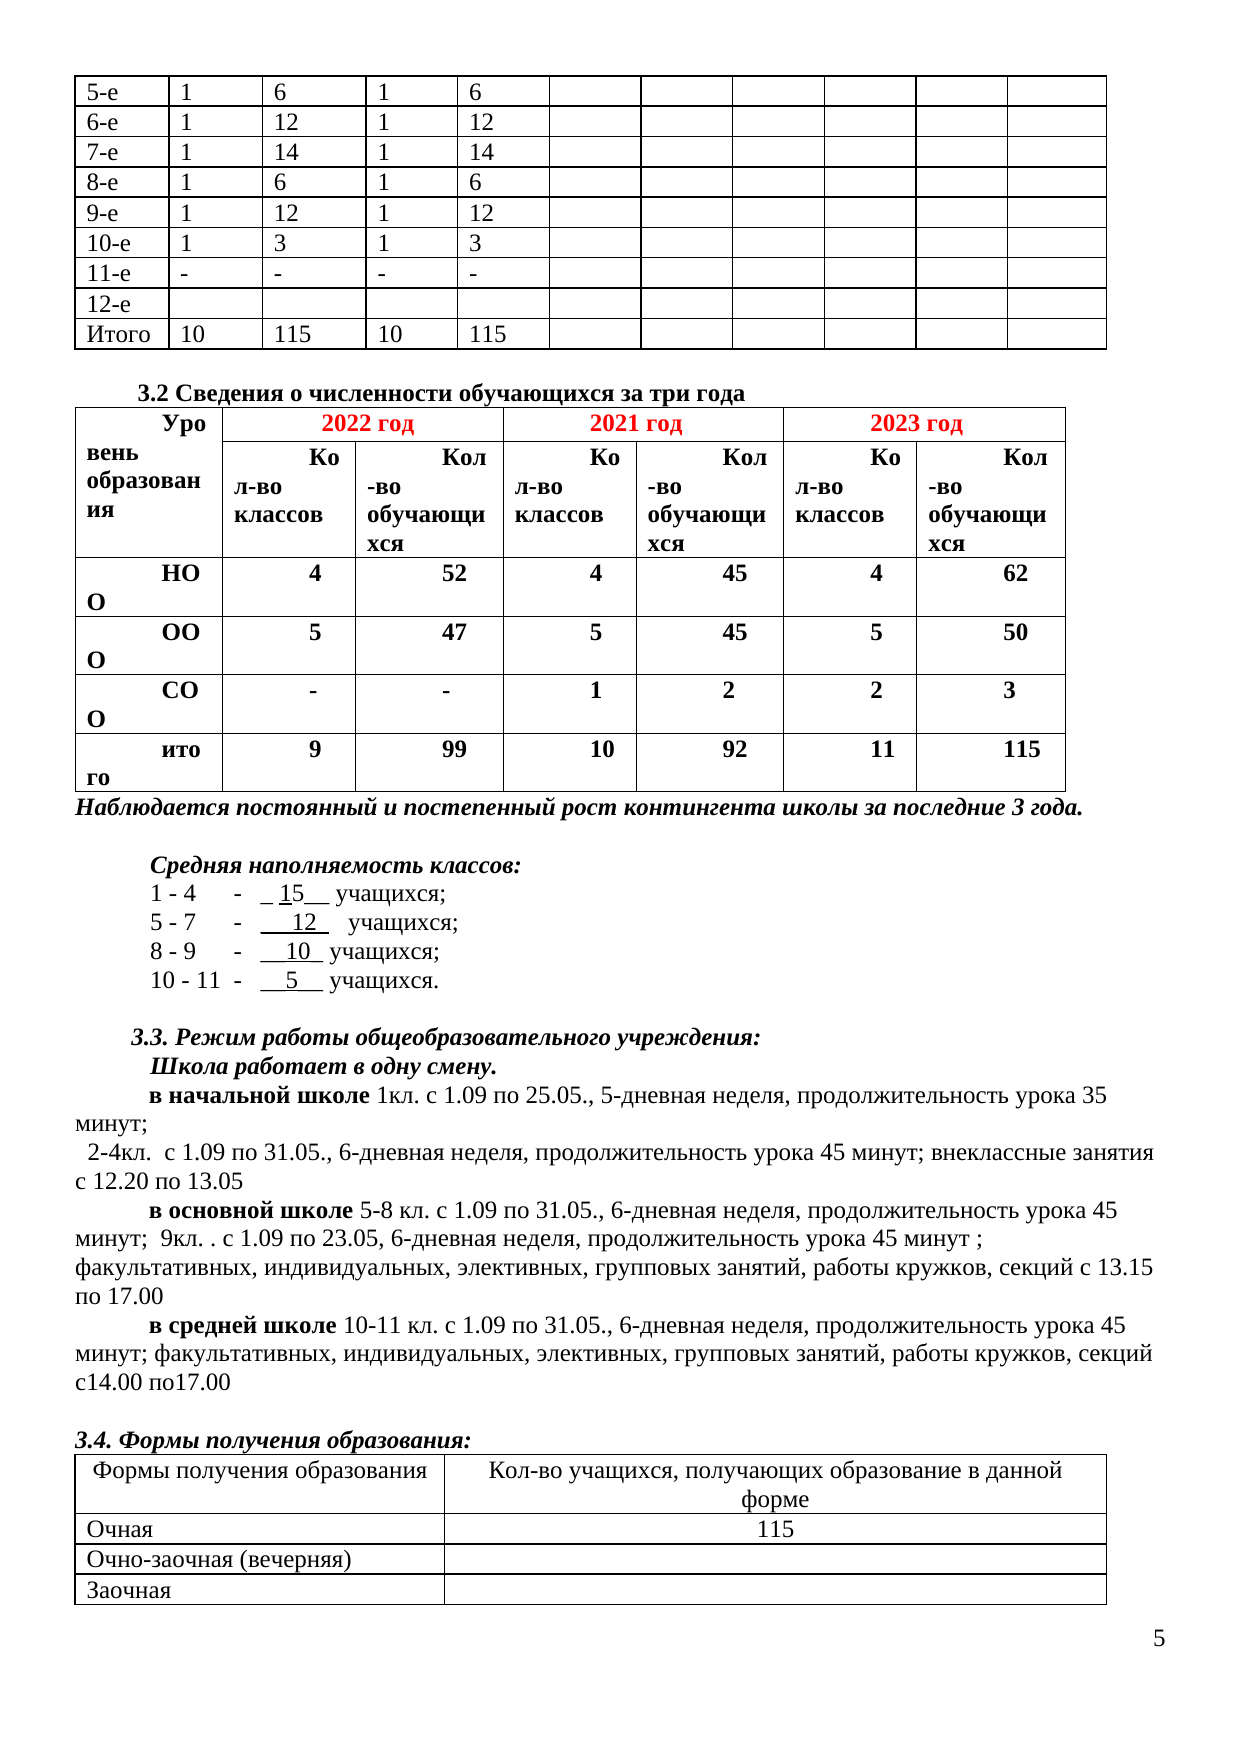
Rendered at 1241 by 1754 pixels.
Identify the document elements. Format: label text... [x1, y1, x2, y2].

table_cell [733, 137, 824, 166]
table_cell [733, 319, 824, 348]
table_cell 5 [223, 617, 355, 674]
table_cell 10 [367, 319, 457, 348]
table_cell [917, 228, 1007, 257]
table_cell [917, 258, 1007, 287]
table_cell [1008, 168, 1106, 196]
table_cell 7-е [76, 137, 168, 166]
table_cell 8-е [76, 168, 168, 196]
table_cell 2 [784, 675, 916, 733]
table_cell 45 [637, 558, 783, 616]
table_cell 4 [504, 558, 636, 616]
table_cell [1008, 107, 1106, 136]
table_cell [1008, 198, 1106, 227]
table_cell 50 [917, 617, 1065, 674]
table_cell 47 [356, 617, 503, 674]
table_cell 6-е [76, 107, 168, 136]
table_cell [458, 289, 549, 317]
table_cell [825, 77, 915, 105]
table_cell [367, 289, 457, 317]
text в начальной школе 1кл. с 1.09 по 25.05., 5-дневная неделя, продолжительность урока 35 минут; [75, 1080, 1165, 1137]
table_cell [550, 319, 640, 348]
table_cell 115 [917, 734, 1065, 791]
text 5 - 7 - _ 12 учащихся; [75, 907, 1165, 936]
table_cell 1 [170, 168, 262, 196]
text Школа работает в одну смену. [75, 1051, 1165, 1080]
text Средняя наполняемость классов: [75, 850, 1165, 878]
table_cell 1 [367, 107, 457, 136]
table_cell [445, 1545, 1106, 1573]
table_cell [825, 107, 915, 136]
table_cell [550, 107, 640, 136]
table_cell [642, 289, 732, 317]
table_cell 62 [917, 558, 1065, 616]
table_header Уровень образования [76, 408, 222, 557]
table_cell 12-е [76, 289, 168, 317]
table_cell [170, 289, 262, 317]
table_cell [1008, 77, 1106, 105]
table_cell Кол-во классов [784, 442, 916, 557]
table_cell Итого [76, 319, 168, 348]
table_cell СОО [76, 675, 222, 733]
table_cell 2 [637, 675, 783, 733]
table_cell 3 [917, 675, 1065, 733]
table_cell [825, 319, 915, 348]
table_cell 115 [445, 1514, 1106, 1543]
text 8 - 9 - __10_ учащихся; [75, 936, 1165, 965]
table_cell 1 [170, 198, 262, 227]
table_cell 1 [367, 168, 457, 196]
table_cell [1008, 319, 1106, 348]
table_cell 5 [784, 617, 916, 674]
text 1 - 4 - _ 15__ учащихся; [75, 878, 1165, 907]
table_cell 4 [784, 558, 916, 616]
table_cell [733, 77, 824, 105]
table_cell [642, 77, 732, 105]
table_cell [550, 289, 640, 317]
table_cell ООО [76, 617, 222, 674]
table_cell [642, 198, 732, 227]
table_cell 12 [263, 107, 365, 136]
table_cell - [356, 675, 503, 733]
table_cell [1008, 258, 1106, 287]
table_cell 6 [263, 77, 365, 105]
table_cell - [263, 258, 365, 287]
table_cell [733, 289, 824, 317]
table_cell 45 [637, 617, 783, 674]
table_cell 1 [367, 77, 457, 105]
table_cell [917, 107, 1007, 136]
table_cell [825, 258, 915, 287]
table_cell Кол-во классов [504, 442, 636, 557]
table_cell Кол-во классов [223, 442, 355, 557]
text 3.3. Режим работы общеобразовательного учреждения: [75, 1022, 1165, 1051]
table_cell 1 [170, 228, 262, 257]
table_cell 6 [458, 77, 549, 105]
table_cell 1 [367, 198, 457, 227]
table_cell - [458, 258, 549, 287]
table_cell 10 [170, 319, 262, 348]
table_cell [917, 198, 1007, 227]
table_cell 14 [263, 137, 365, 166]
table_cell НОО [76, 558, 222, 616]
table_cell 10 [504, 734, 636, 791]
table_header 2021 год [504, 408, 783, 441]
table_cell 1 [367, 137, 457, 166]
table_cell 12 [263, 198, 365, 227]
table_cell 4 [223, 558, 355, 616]
table_cell 12 [458, 198, 549, 227]
table_cell [733, 228, 824, 257]
table_cell 1 [504, 675, 636, 733]
table_cell 11 [784, 734, 916, 791]
table_header Формы получения образования [76, 1455, 444, 1513]
text в средней школе 10-11 кл. с 1.09 по 31.05., 6-дневная неделя, продолжительность урока 45 минут; факультативных, индивидуальных, элективных, групповых занятий, работы кружков, секций с14.00 по17.00 [75, 1310, 1165, 1396]
table_header 2023 год [784, 408, 1065, 441]
table_cell 115 [263, 319, 365, 348]
table_cell 115 [458, 319, 549, 348]
table_cell Очная [76, 1514, 444, 1543]
table_cell [445, 1575, 1106, 1603]
table_cell 11-е [76, 258, 168, 287]
table_cell [733, 198, 824, 227]
table_cell [733, 258, 824, 287]
table_cell [642, 228, 732, 257]
table_cell [1008, 228, 1106, 257]
table_header 2022 год [223, 408, 503, 441]
table_cell [642, 319, 732, 348]
table_cell 12 [458, 107, 549, 136]
table_cell [1008, 137, 1106, 166]
table_cell [733, 168, 824, 196]
table_cell 6 [263, 168, 365, 196]
table_cell Очно-заочная (вечерняя) [76, 1545, 444, 1573]
table_cell [825, 228, 915, 257]
table_cell [917, 168, 1007, 196]
table_cell [550, 168, 640, 196]
table_cell 9 [223, 734, 355, 791]
table_cell [825, 168, 915, 196]
text 3.4. Формы получения образования: [75, 1425, 1165, 1453]
table_cell [825, 137, 915, 166]
table_cell [733, 107, 824, 136]
table_cell - [367, 258, 457, 287]
table_cell Заочная [76, 1575, 444, 1603]
table_cell 1 [170, 137, 262, 166]
table_cell [917, 137, 1007, 166]
table_cell [550, 198, 640, 227]
table_cell [642, 137, 732, 166]
table_cell [917, 77, 1007, 105]
table_cell - [170, 258, 262, 287]
table_cell [642, 168, 732, 196]
table_header Кол-во учащихся, получающих образование в данной форме [445, 1455, 1106, 1513]
table_cell 3 [458, 228, 549, 257]
table_cell [642, 258, 732, 287]
table_cell 6 [458, 168, 549, 196]
table_cell 9-е [76, 198, 168, 227]
table_cell - [223, 675, 355, 733]
table_cell Кол-во обучающихся [637, 442, 783, 557]
table_cell [917, 289, 1007, 317]
table_cell [550, 137, 640, 166]
table_cell 52 [356, 558, 503, 616]
table_cell [550, 77, 640, 105]
table_cell 1 [170, 107, 262, 136]
table_cell [917, 319, 1007, 348]
text 3.2 Сведения о численности обучающихся за три года [75, 378, 1165, 407]
table_cell 5-е [76, 77, 168, 105]
text 2-4кл. с 1.09 по 31.05., 6-дневная неделя, продолжительность урока 45 минут; внеклассные занятия с 12.20 по 13.05 [75, 1137, 1165, 1195]
table_cell Кол-во обучающихся [356, 442, 503, 557]
table_cell 92 [637, 734, 783, 791]
text в основной школе 5-8 кл. с 1.09 по 31.05., 6-дневная неделя, продолжительность урока 45 минут; 9кл. . с 1.09 по 23.05, 6-дневная неделя, продолжительность урока 45 минут ; факультативных, индивидуальных, элективных, групповых занятий, работы кружков, секций с 13.15 по 17.00 [75, 1195, 1165, 1310]
table_cell [263, 289, 365, 317]
table_cell [1008, 289, 1106, 317]
table_cell 10-е [76, 228, 168, 257]
table_cell 99 [356, 734, 503, 791]
table_cell [550, 258, 640, 287]
text Наблюдается постоянный и постепенный рост контингента школы за последние 3 года. [75, 792, 1165, 821]
table_cell [825, 289, 915, 317]
table_cell [825, 198, 915, 227]
table_cell 5 [504, 617, 636, 674]
table_cell 14 [458, 137, 549, 166]
text 10 - 11 - __5__ учащихся. [75, 965, 1165, 993]
table_cell [550, 228, 640, 257]
table_cell 3 [263, 228, 365, 257]
table_cell Кол-во обучающихся [917, 442, 1065, 557]
table_cell [642, 107, 732, 136]
table_cell 1 [367, 228, 457, 257]
table_cell 1 [170, 77, 262, 105]
table_cell итого [76, 734, 222, 791]
